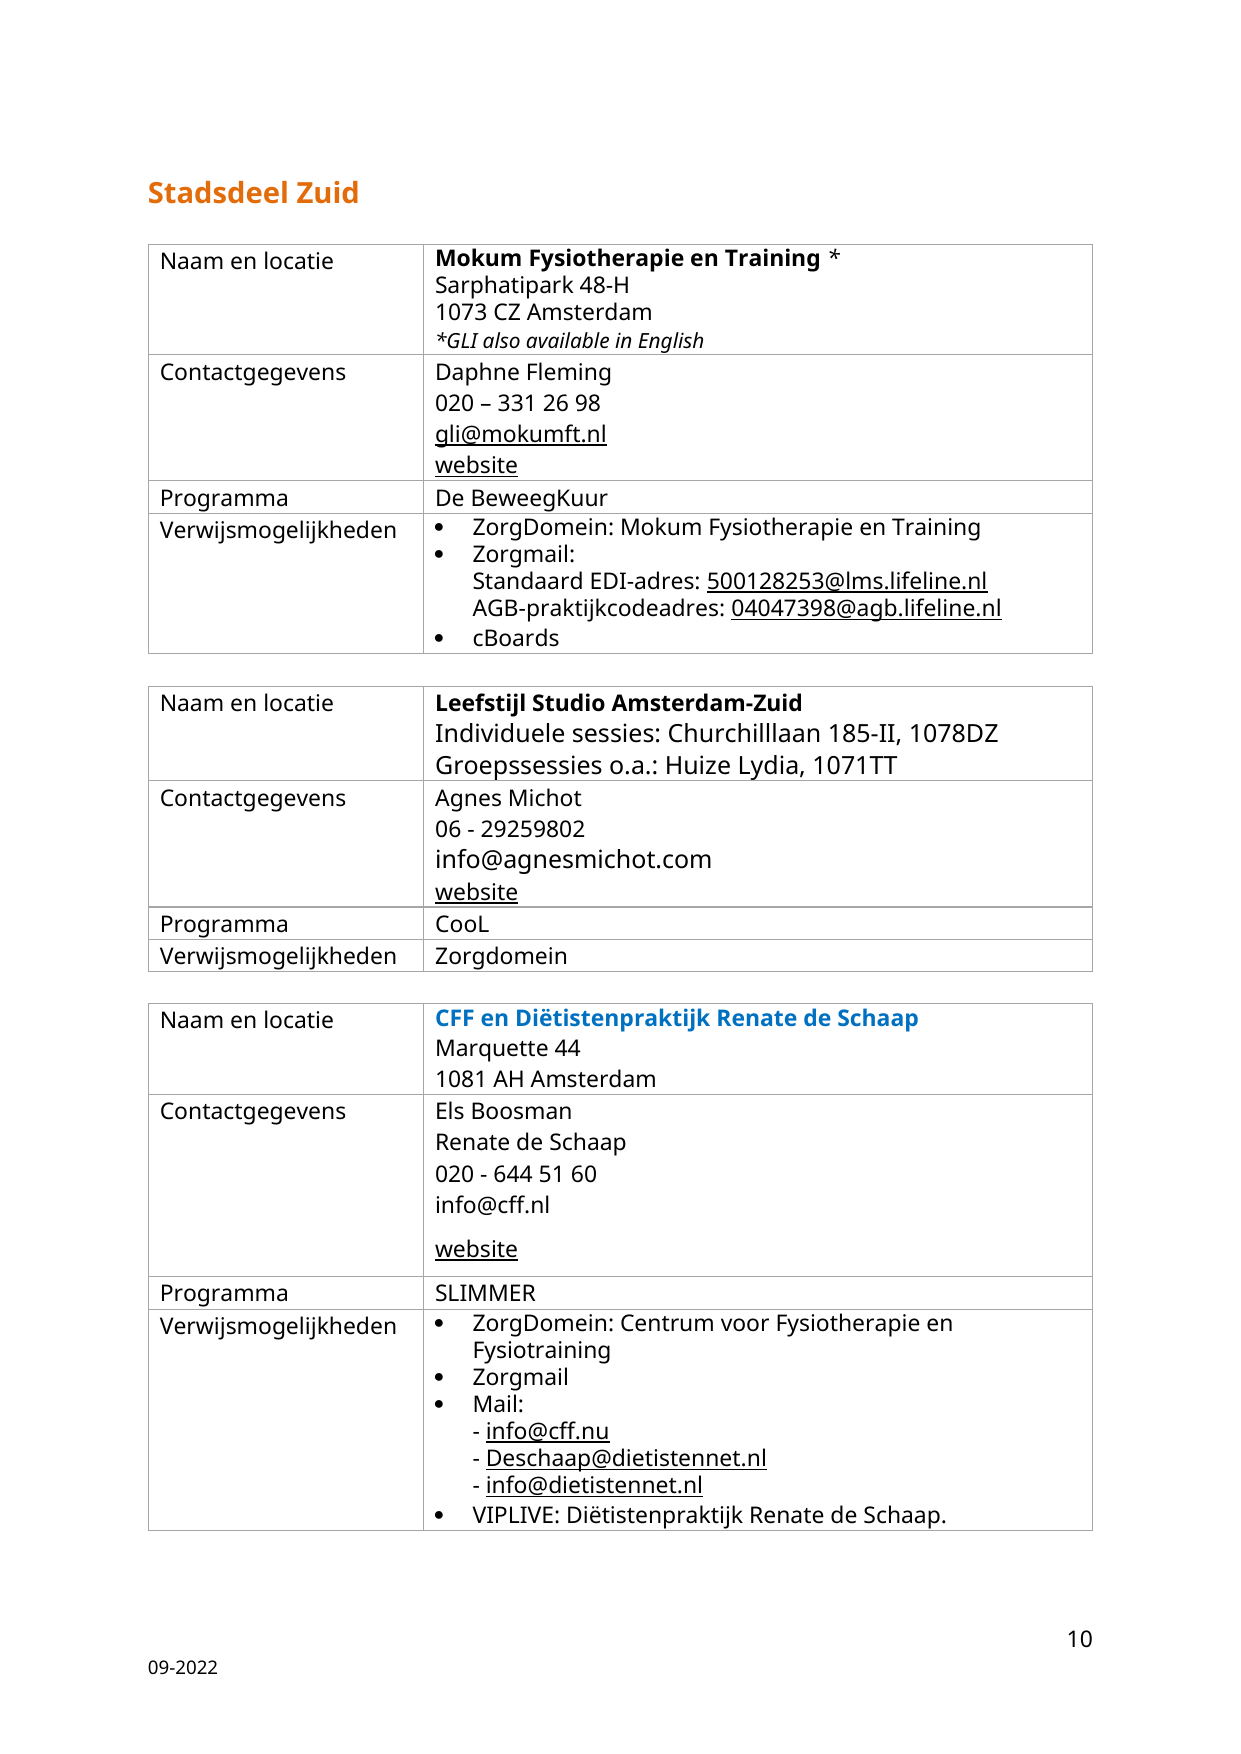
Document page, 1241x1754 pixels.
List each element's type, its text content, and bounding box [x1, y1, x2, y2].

table_cell Programma [149, 481, 423, 513]
table_header Naam en locatie [149, 245, 423, 354]
table_cell Els Boosman Renate de Schaap 020 - 644 51 60 info@cff.nl website [424, 1095, 1092, 1276]
table_cell Contactgegevens [149, 355, 423, 480]
table_cell Zorgdomein [424, 940, 1092, 971]
table_cell SLIMMER [424, 1277, 1092, 1308]
table_cell ZorgDomein: Mokum Fysiotherapie en Training Zorgmail: Standaard EDI-adres: 500128253@lms.lifeline.nl AGB-praktijkcodeadres: 04047398@agb.lifeline.nl cBoards [424, 514, 1092, 653]
table_header Naam en locatie [149, 687, 423, 780]
table_cell Verwijsmogelijkheden [149, 1310, 423, 1530]
table_header Mokum Fysiotherapie en Training * Sarphatipark 48-H 1073 CZ Amsterdam *GLI also available in English [424, 245, 1092, 354]
table_cell Agnes Michot 06 - 29259802 info@agnesmichot.com website [424, 781, 1092, 906]
table_header CFF en Diëtistenpraktijk Renate de Schaap Marquette 44 1081 AH Amsterdam [424, 1004, 1092, 1094]
table_cell De BeweegKuur [424, 481, 1092, 513]
table_cell Programma [149, 908, 423, 939]
table_cell Daphne Fleming 020 – 331 26 98 gli@mokumft.nl website [424, 355, 1092, 480]
table_cell Verwijsmogelijkheden [149, 940, 423, 971]
table_header Leefstijl Studio Amsterdam-Zuid Individuele sessies: Churchilllaan 185-II, 1078DZ Groepssessies o.a.: Huize Lydia, 1071TT [424, 687, 1092, 780]
subtitle Stadsdeel Zuid [148, 173, 1092, 212]
table_cell ZorgDomein: Centrum voor Fysiotherapie en Fysiotraining Zorgmail Mail: - info@cff.nu - Deschaap@dietistennet.nl - info@dietistennet.nl VIPLIVE: Diëtistenpraktijk Renate de Schaap. [424, 1310, 1092, 1530]
table_cell Verwijsmogelijkheden [149, 514, 423, 653]
table_cell Contactgegevens [149, 781, 423, 906]
table_cell Contactgegevens [149, 1095, 423, 1276]
table_cell CooL [424, 908, 1092, 939]
table_header Naam en locatie [149, 1004, 423, 1094]
table_cell Programma [149, 1277, 423, 1308]
